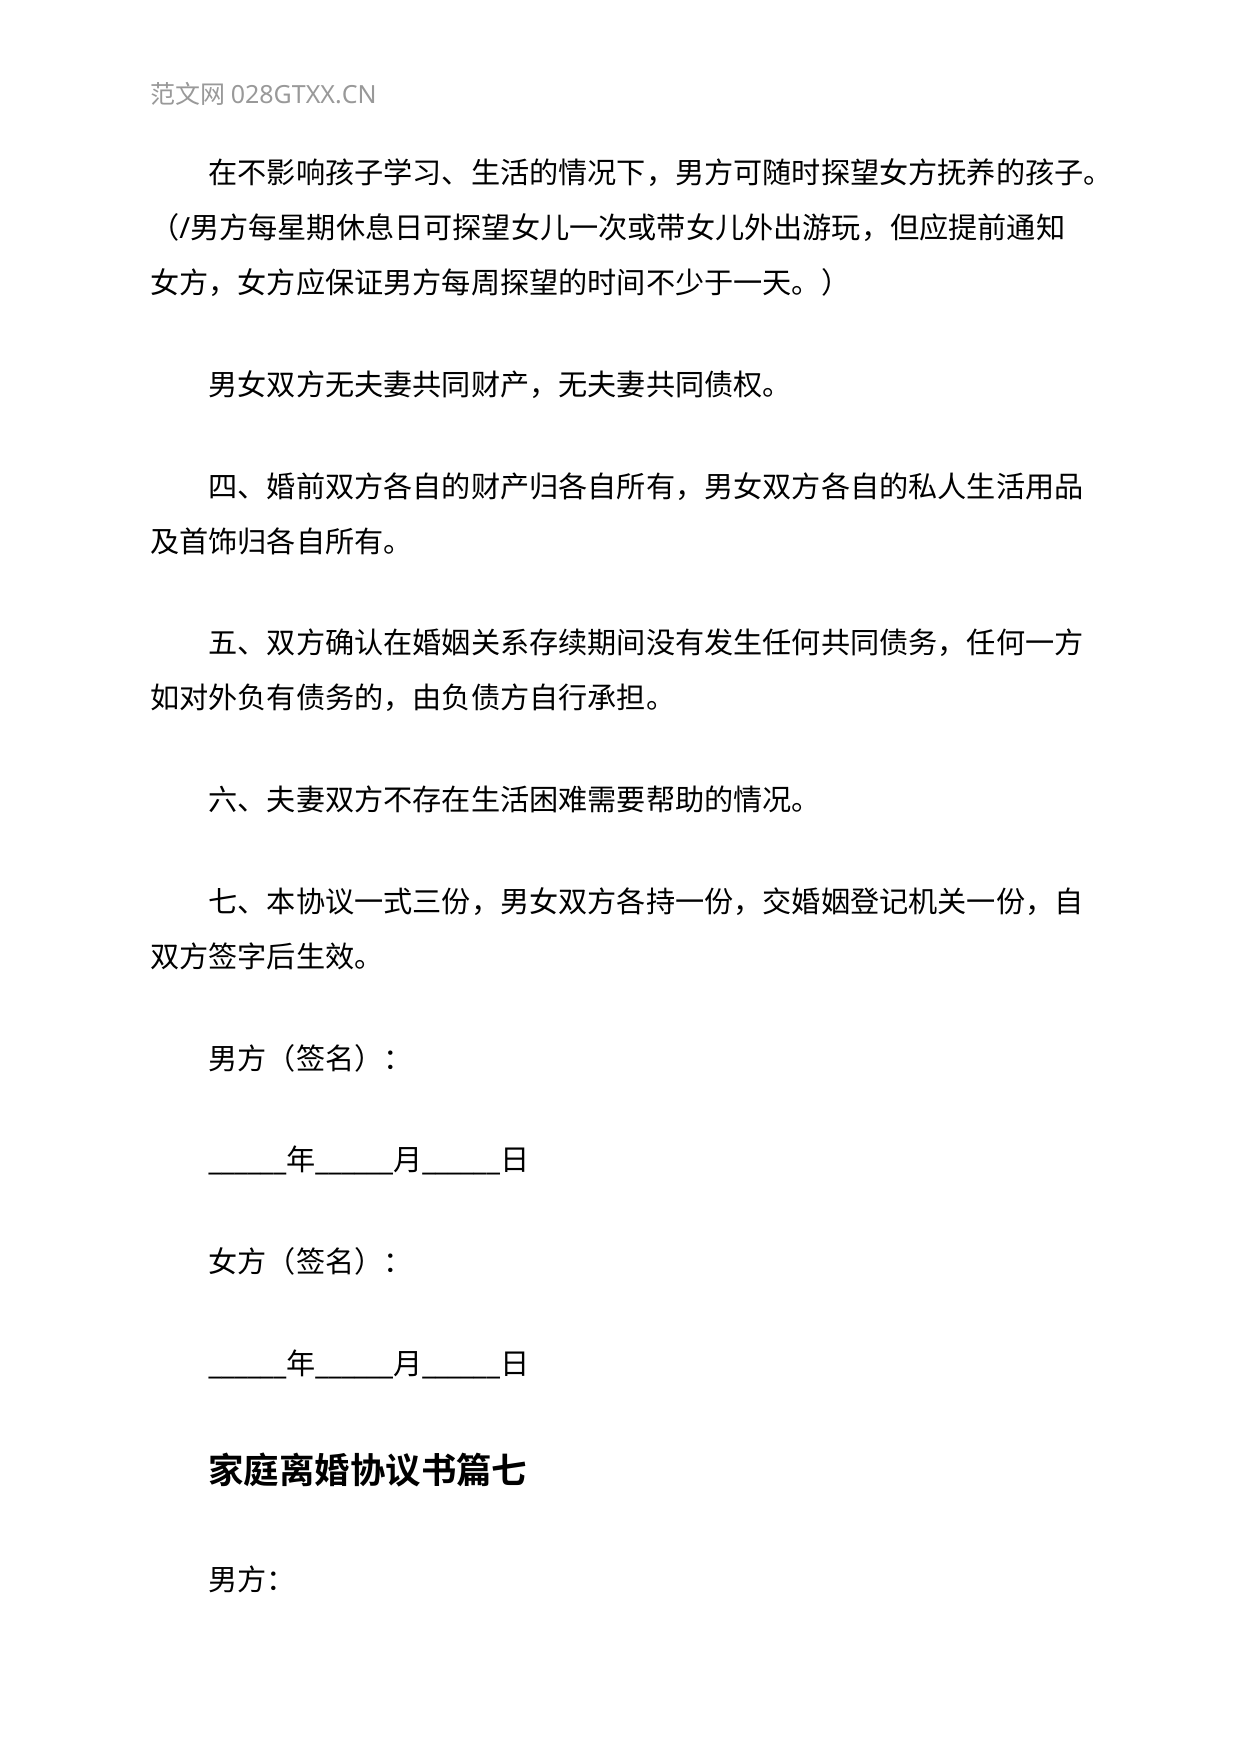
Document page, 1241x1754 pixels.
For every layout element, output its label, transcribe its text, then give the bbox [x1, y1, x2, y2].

text 男女双方无夫妻共同财产，无夫妻共同债权。 [150, 362, 1090, 404]
text 女方（签名）： [150, 1239, 1090, 1281]
text 男方（签名）： [150, 1035, 1090, 1077]
text 在不影响孩子学习、生活的情况下，男方可随时探望女方抚养的孩子。（/男方每星期休息日可探望女儿一次或带女儿外出游玩，但应提前通知女方，女方应保证男方每周探望的时间不少于一天。） [150, 150, 1090, 302]
text 七、本协议一式三份，男女双方各持一份，交婚姻登记机关一份，自双方签字后生效。 [150, 878, 1090, 976]
text ______年______月______日 [150, 1137, 1090, 1179]
text 家庭离婚协议书篇七 [150, 1443, 1090, 1494]
text 四、婚前双方各自的财产归各自所有，男女双方各自的私人生活用品及首饰归各自所有。 [150, 463, 1090, 561]
text ______年______月______日 [150, 1341, 1090, 1383]
text 男方： [150, 1556, 1090, 1598]
text 五、双方确认在婚姻关系存续期间没有发生任何共同债务，任何一方如对外负有债务的，由负债方自行承担。 [150, 620, 1090, 717]
text 六、夫妻双方不存在生活困难需要帮助的情况。 [150, 777, 1090, 819]
